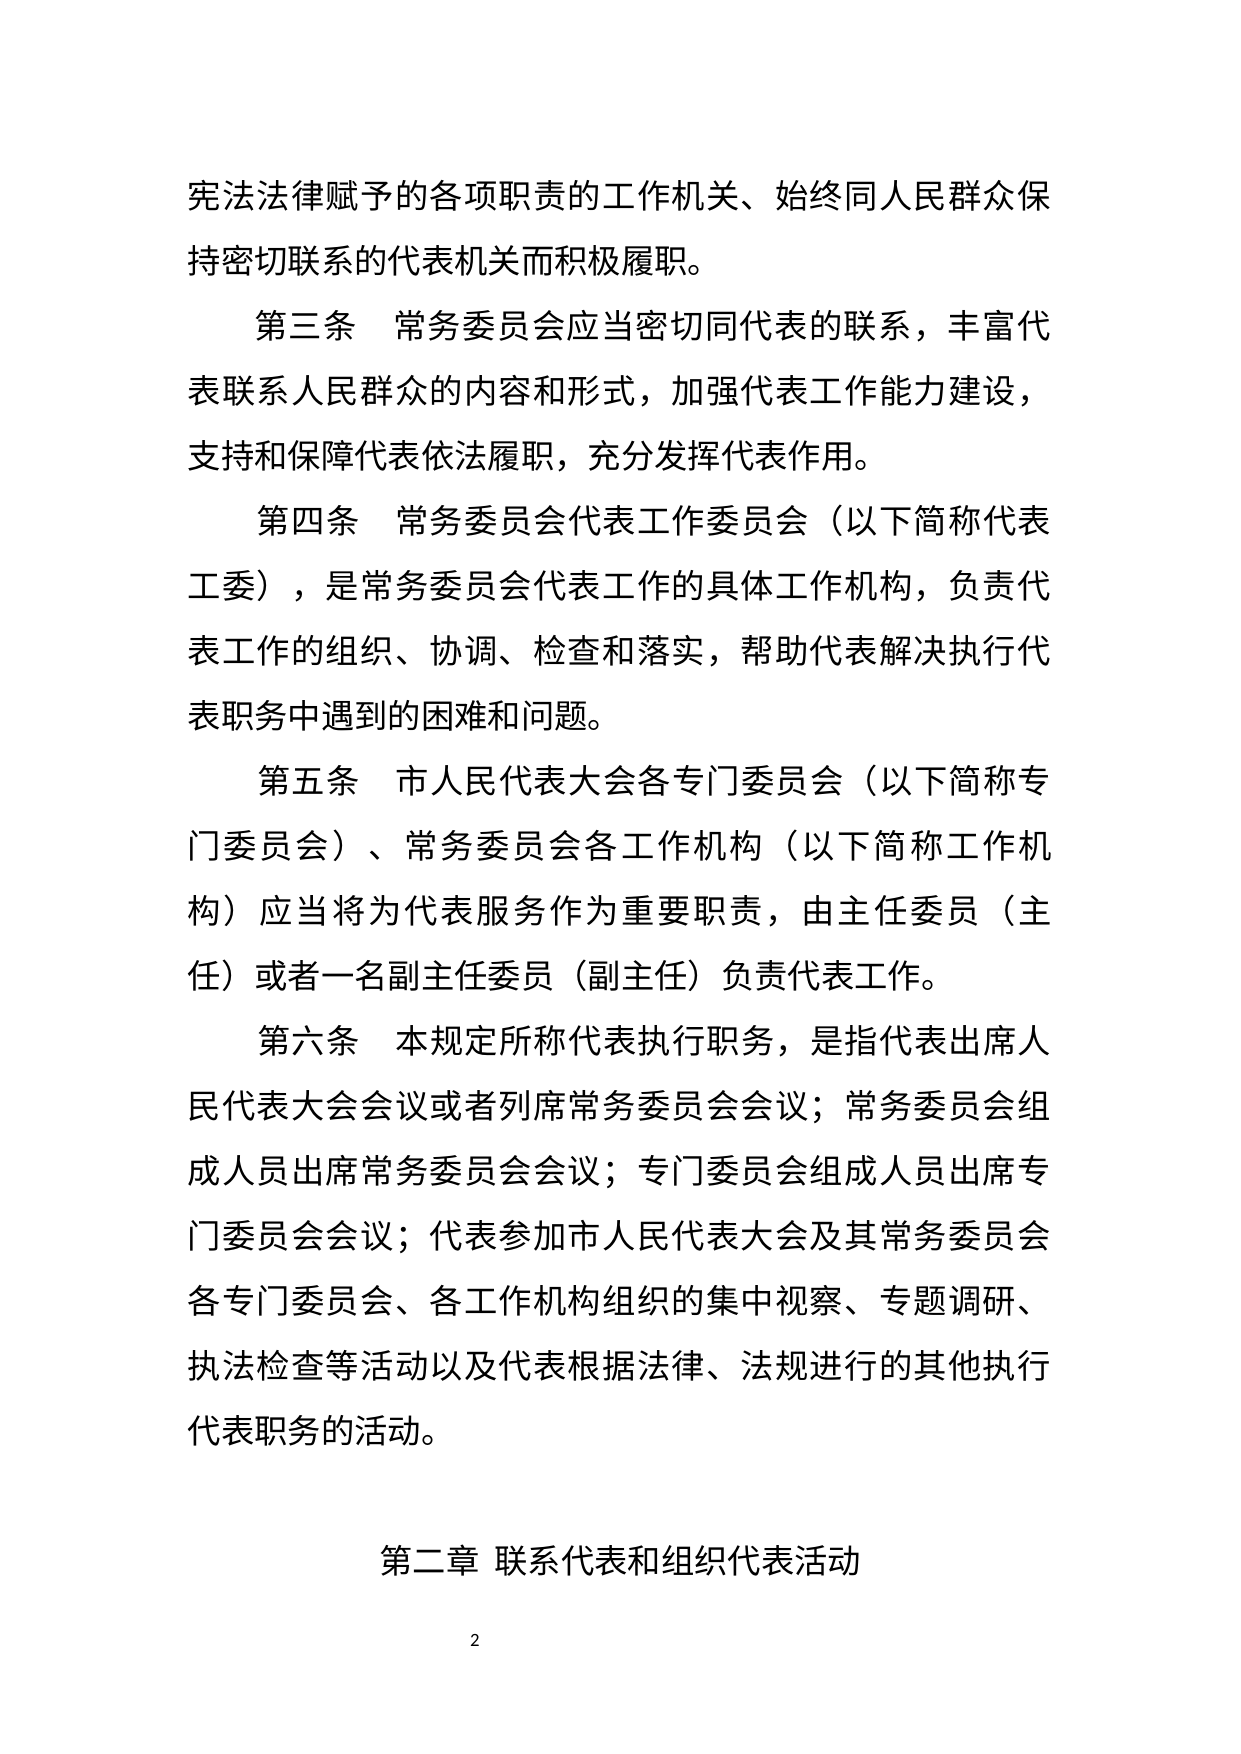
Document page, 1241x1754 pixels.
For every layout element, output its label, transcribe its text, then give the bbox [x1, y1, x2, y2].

text 第六条 本规定所称代表执行职务，是指代表出席人民代表大会会议或者列席常务委员会会议；常务委员会组成人员出席常务委员会会议；专门委员会组成人员出席专门委员会会议；代表参加市人民代表大会及其常务委员会、各专门委员会、各工作机构组织的集中视察、专题调研、执法检查等活动以及代表根据法律、法规进行的其他执行代表职务的活动。 [187, 1007, 1053, 1462]
text 第三条 常务委员会应当密切同代表的联系，丰富代表联系人民群众的内容和形式，加强代表工作能力建设，支持和保障代表依法履职，充分发挥代表作用。 [187, 292, 1053, 487]
text 第五条 市人民代表大会各专门委员会（以下简称专门委员会）、常务委员会各工作机构（以下简称工作机构）应当将为代表服务作为重要职责，由主任委员（主任）或者一名副主任委员（副主任）负责代表工作。 [187, 747, 1053, 1007]
text 第四条 常务委员会代表工作委员会（以下简称代表工委），是常务委员会代表工作的具体工作机构，负责代表工作的组织、协调、检查和落实，帮助代表解决执行代表职务中遇到的困难和问题。 [187, 487, 1053, 747]
text 第二章 联系代表和组织代表活动 [187, 1527, 1053, 1592]
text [187, 162, 1053, 292]
